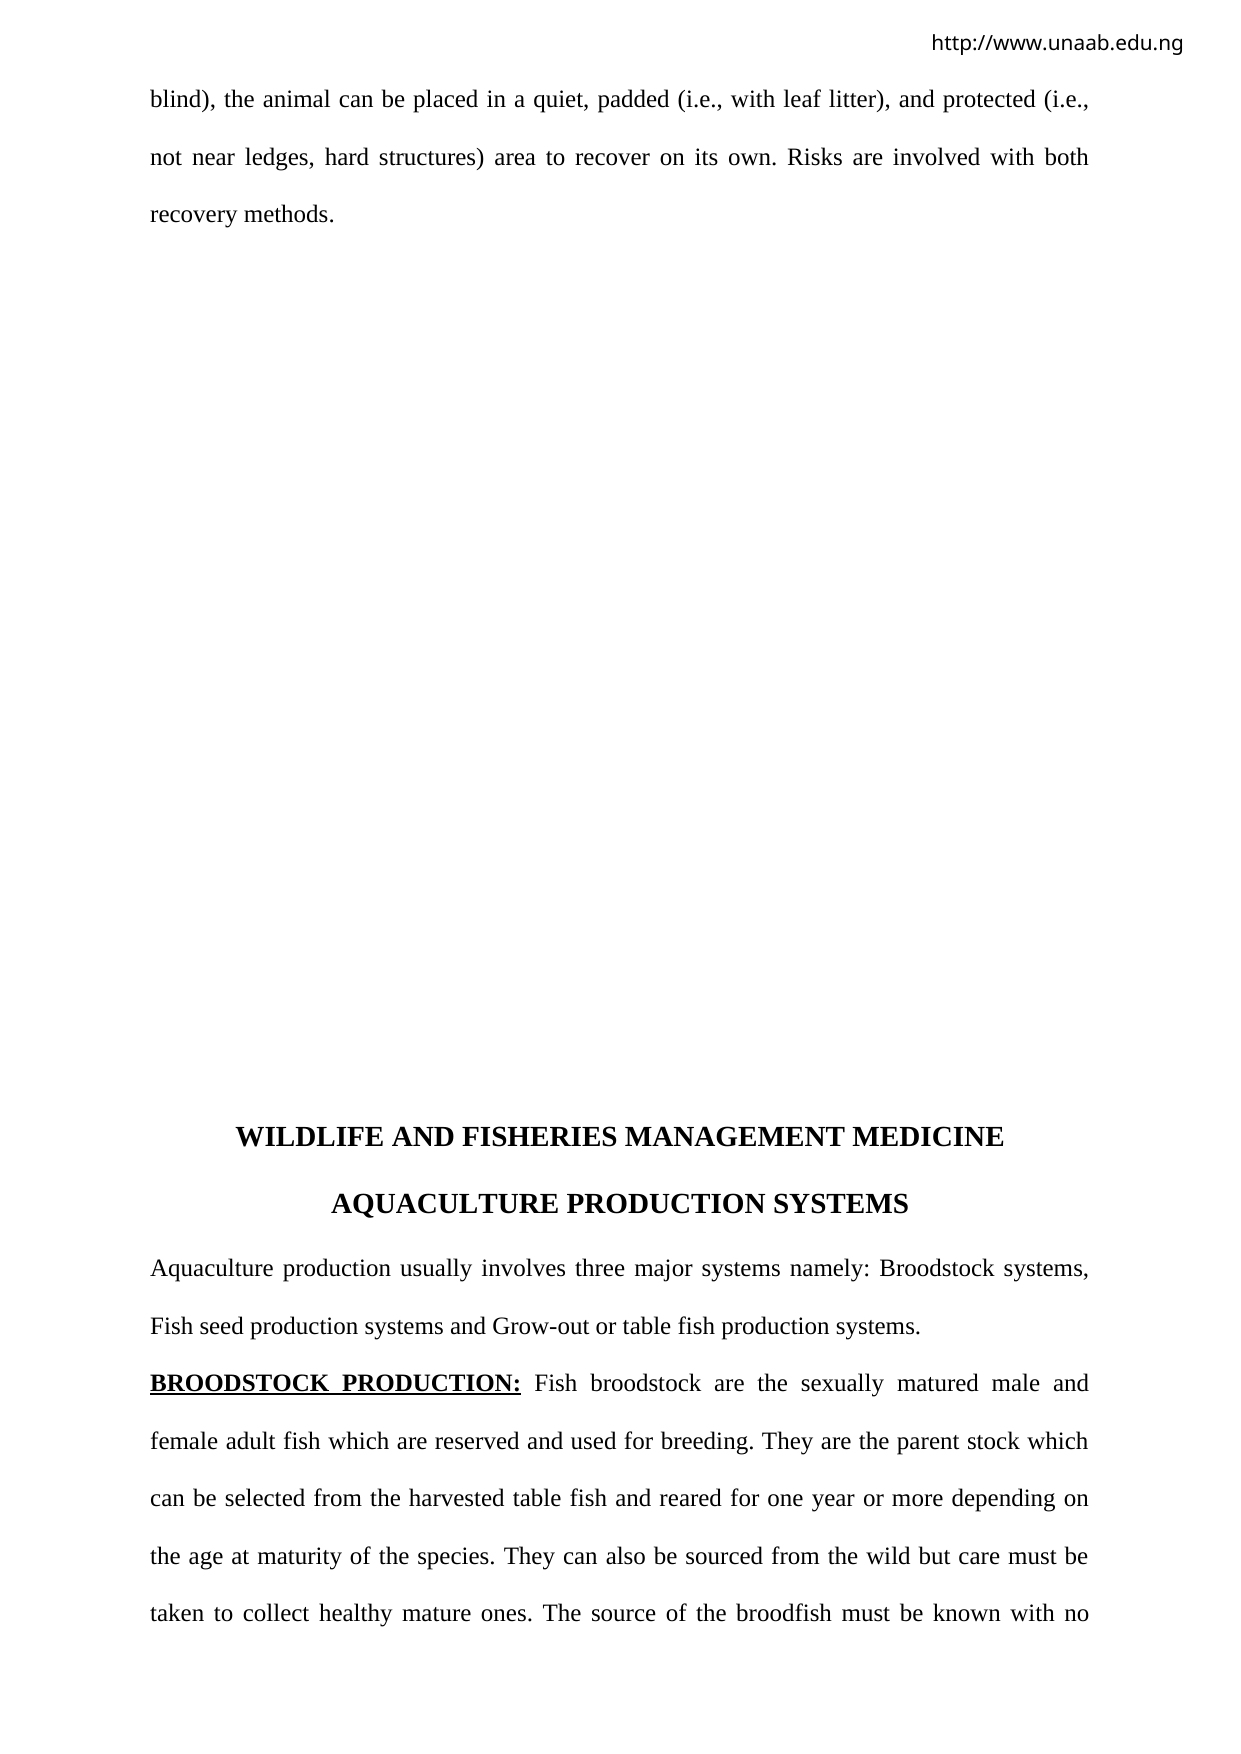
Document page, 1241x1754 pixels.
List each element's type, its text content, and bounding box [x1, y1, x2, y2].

text Aquaculture production usually involves three major systems namely: Broodstock systems, Fish seed production systems and Grow-out or table fish production systems. [150, 1253, 1090, 1340]
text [150, 84, 1090, 228]
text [150, 1368, 1090, 1627]
text WILDLIFE AND FISHERIES MANAGEMENT MEDICINE [150, 1119, 1090, 1153]
text AQUACULTURE PRODUCTION SYSTEMS [150, 1186, 1090, 1220]
